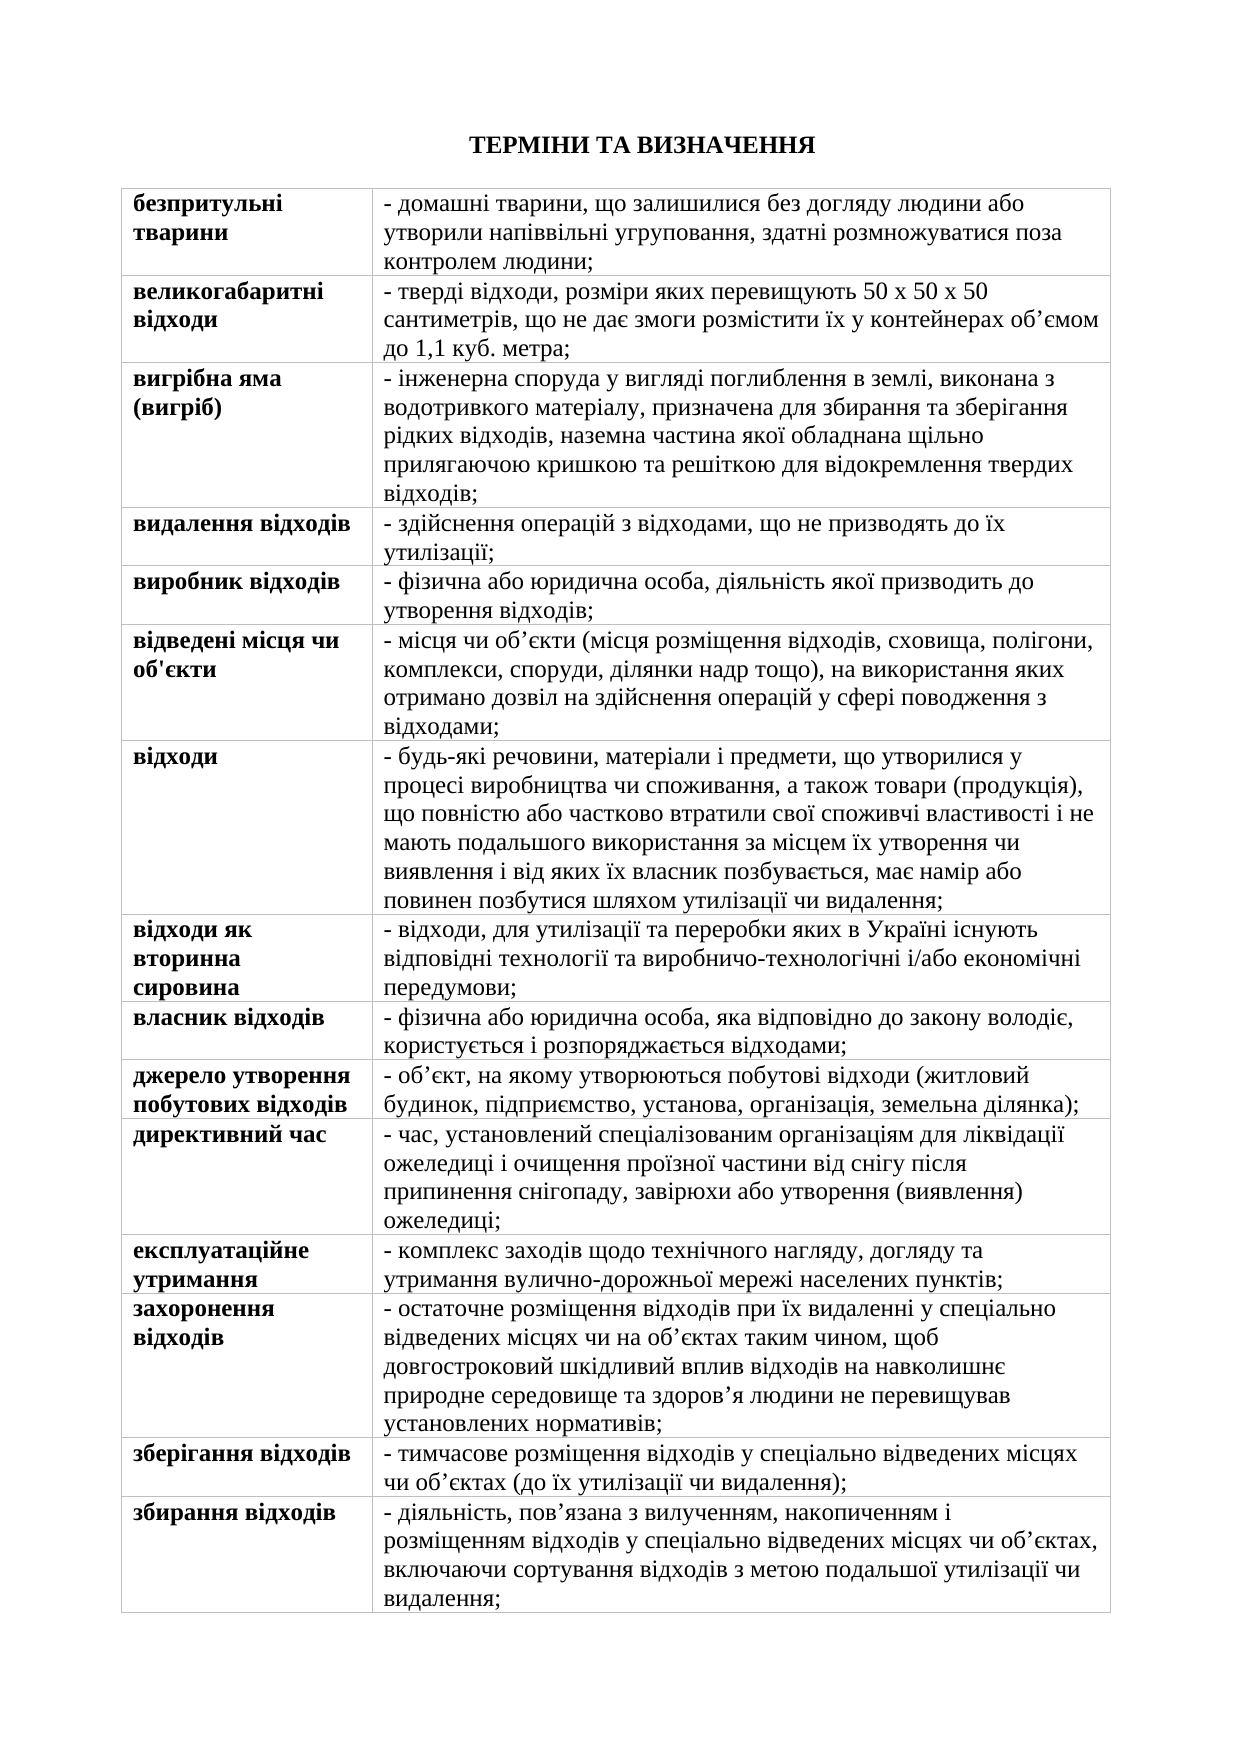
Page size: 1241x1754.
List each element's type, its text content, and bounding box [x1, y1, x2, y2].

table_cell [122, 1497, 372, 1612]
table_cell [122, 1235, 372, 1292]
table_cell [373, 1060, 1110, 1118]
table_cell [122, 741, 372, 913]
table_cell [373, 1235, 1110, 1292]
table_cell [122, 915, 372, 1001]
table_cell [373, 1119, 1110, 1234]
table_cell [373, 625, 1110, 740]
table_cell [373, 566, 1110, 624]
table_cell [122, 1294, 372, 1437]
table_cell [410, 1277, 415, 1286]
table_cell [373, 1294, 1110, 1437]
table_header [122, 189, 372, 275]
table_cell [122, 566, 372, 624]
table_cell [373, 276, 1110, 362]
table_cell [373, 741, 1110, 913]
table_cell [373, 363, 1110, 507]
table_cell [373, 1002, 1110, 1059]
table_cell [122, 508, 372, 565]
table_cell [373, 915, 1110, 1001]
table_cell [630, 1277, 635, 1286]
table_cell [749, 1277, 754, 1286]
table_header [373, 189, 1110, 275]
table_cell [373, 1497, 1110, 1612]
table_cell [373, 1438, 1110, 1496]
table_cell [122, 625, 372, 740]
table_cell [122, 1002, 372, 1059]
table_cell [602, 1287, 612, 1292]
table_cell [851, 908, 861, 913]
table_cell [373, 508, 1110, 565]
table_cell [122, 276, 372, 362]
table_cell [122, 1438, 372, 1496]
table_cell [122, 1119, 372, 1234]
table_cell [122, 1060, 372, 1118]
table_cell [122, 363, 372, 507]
text ТЕРМІНИ ТА ВИЗНАЧЕННЯ [133, 130, 1152, 159]
